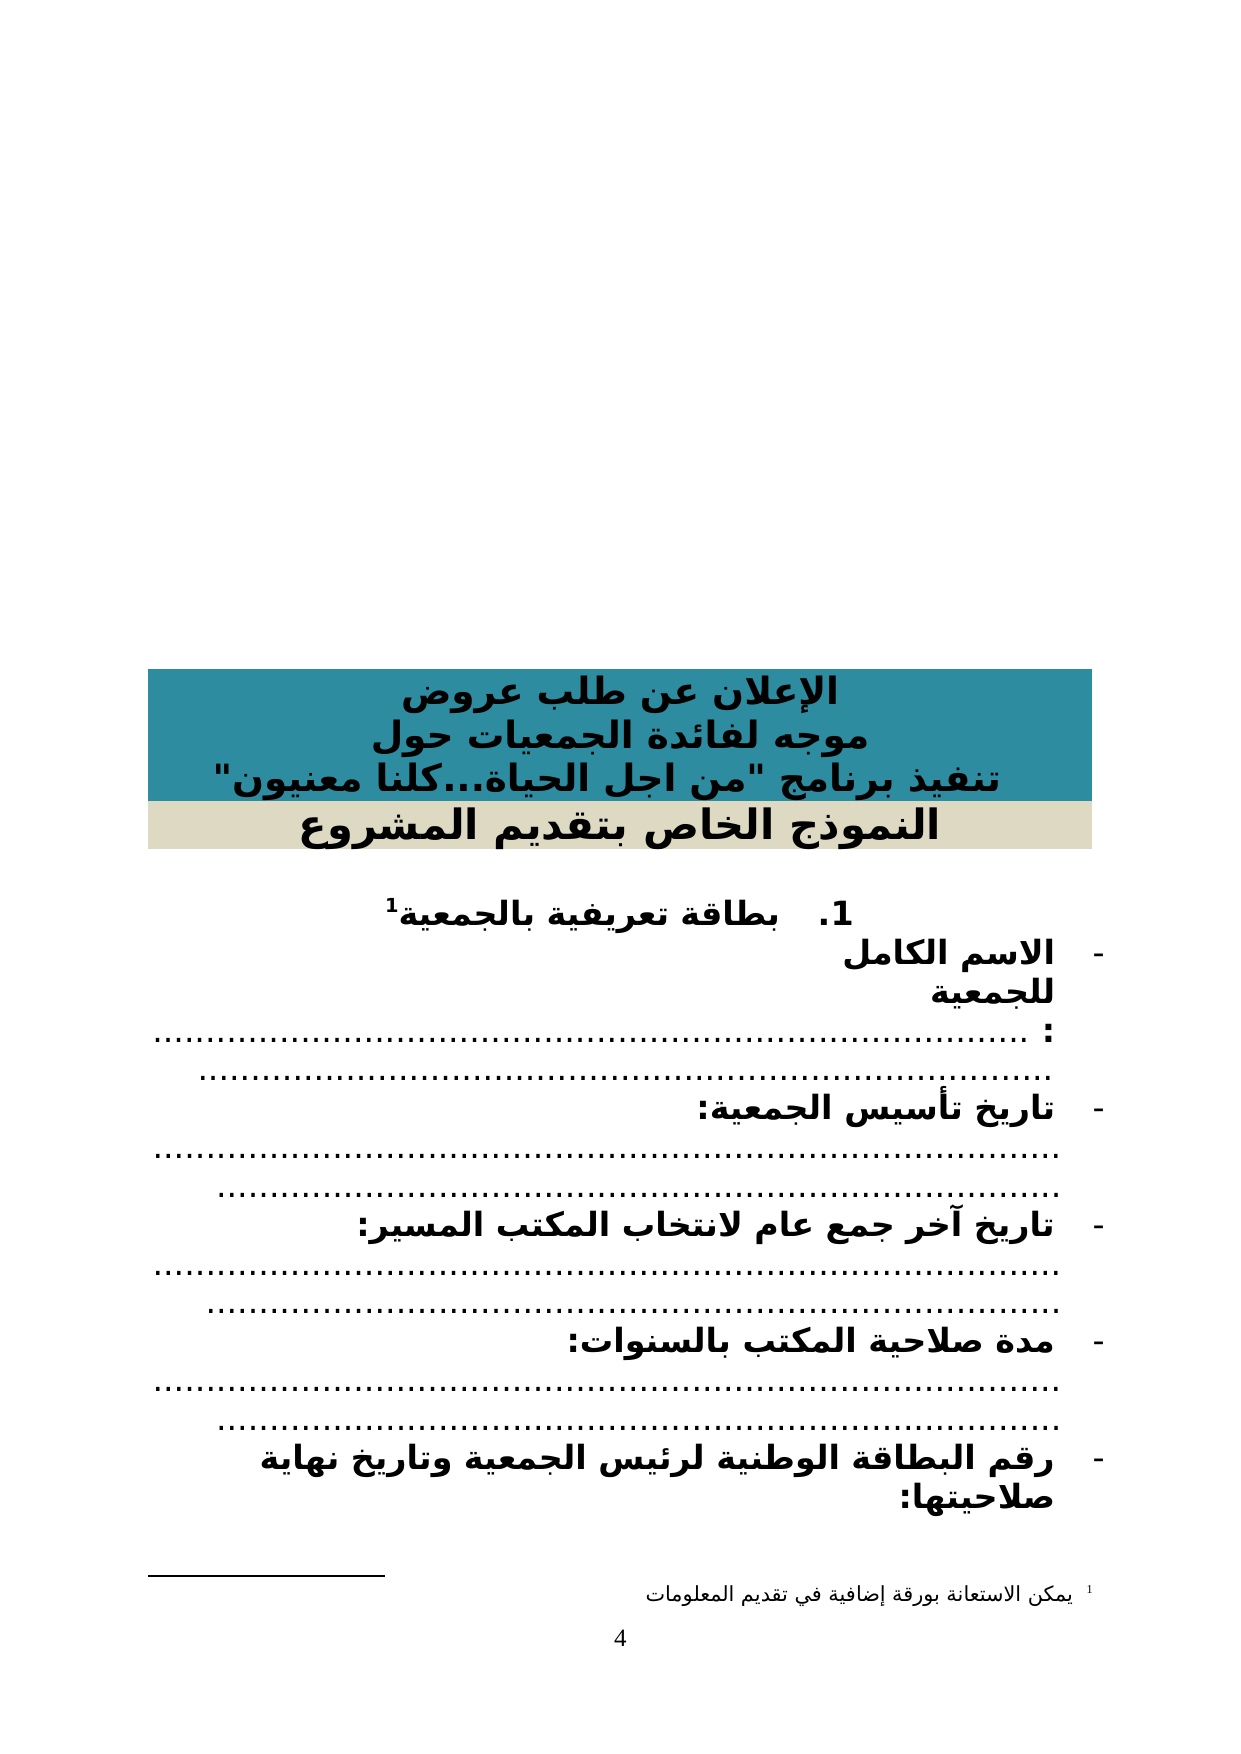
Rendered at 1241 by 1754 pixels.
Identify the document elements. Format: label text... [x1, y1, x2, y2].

text تنفيذ برنامج "من اجل الحياة...كلنا معنيون" [148, 757, 1092, 801]
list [148, 1438, 1092, 1516]
text ...................................................................................................................................................................... [148, 1361, 1063, 1438]
text النموذج الخاص بتقديم المشروع [148, 801, 1092, 849]
text الإعلان عن طلب عروض [148, 669, 1092, 713]
list بطاقة تعريفية بالجمعية [148, 894, 1055, 933]
list مدة صلاحية المكتب بالسنوات: [148, 1322, 1092, 1361]
list تاريخ آخر جمع عام لانتخاب المكتب المسير: [148, 1205, 1092, 1244]
list الاسم الكامل للجمعية: .................................................................................................................................................................... [148, 933, 1092, 1089]
list تاريخ تأسيس الجمعية: [148, 1089, 1092, 1128]
text ....................................................................................................................................................................... [148, 1244, 1063, 1322]
text ...................................................................................................................................................................... [148, 1128, 1063, 1205]
text موجه لفائدة الجمعيات حول [148, 713, 1092, 757]
